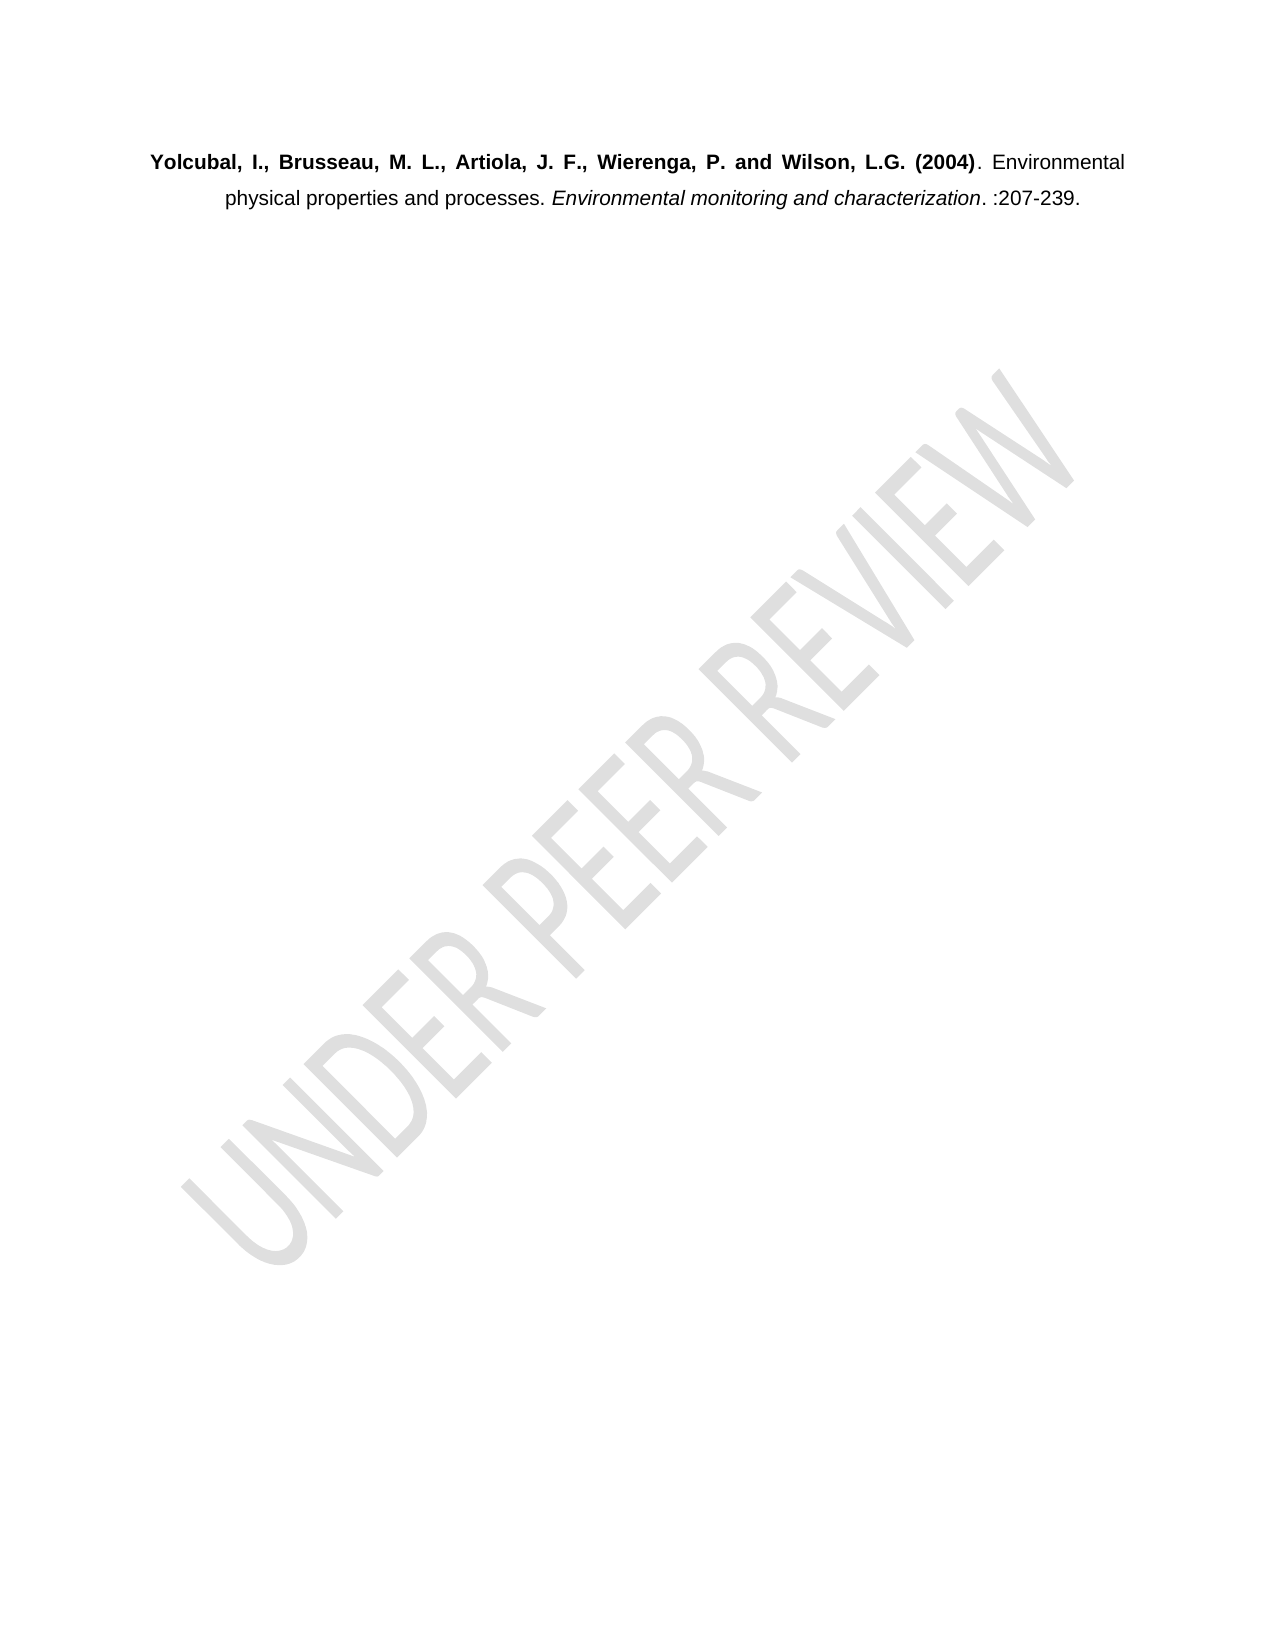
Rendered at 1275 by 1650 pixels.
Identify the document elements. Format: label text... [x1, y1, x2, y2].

text Yolcubal, I., Brusseau, M. L., Artiola, J. F., Wierenga, P. and Wilson, L.G. (2004). Environmental physical properties and processes. Environmental monitoring and characterization. :207-239. [150, 174, 1125, 210]
